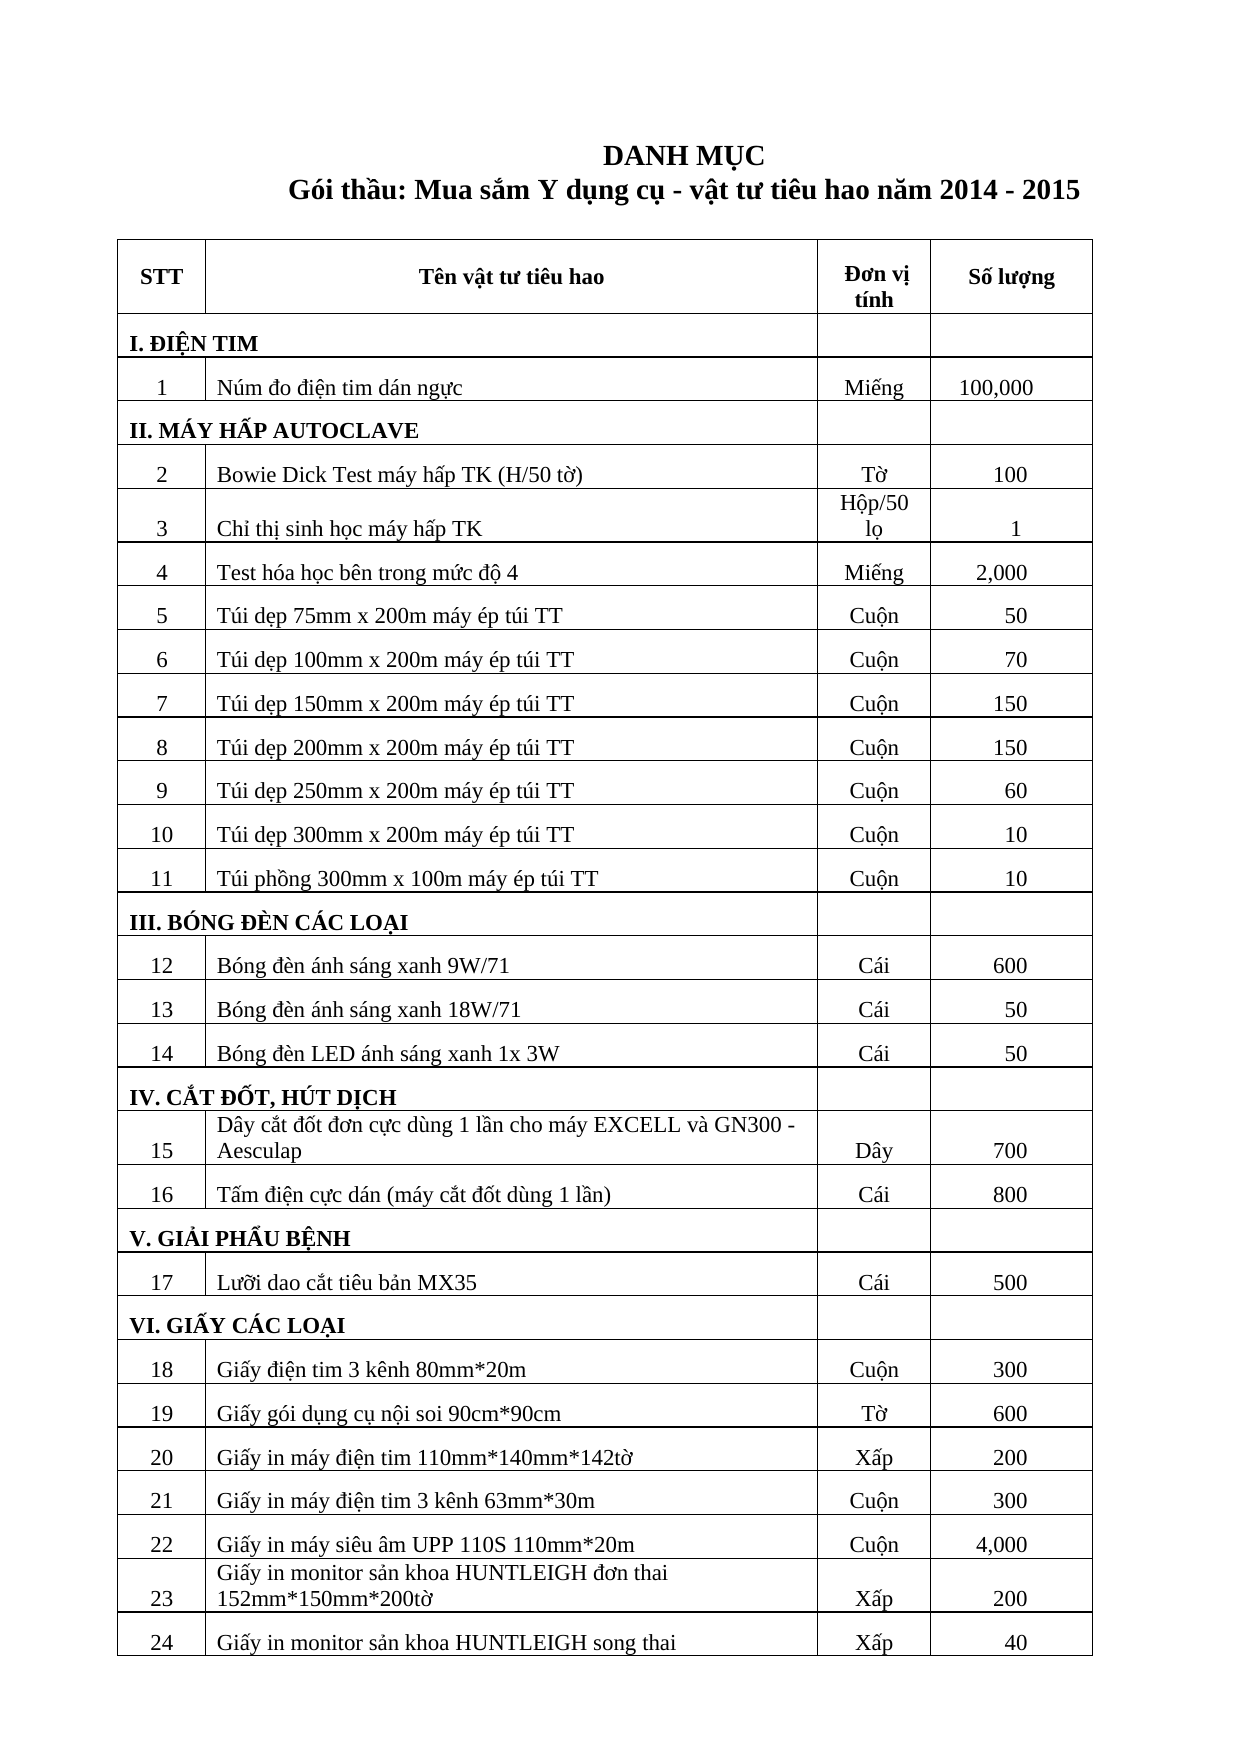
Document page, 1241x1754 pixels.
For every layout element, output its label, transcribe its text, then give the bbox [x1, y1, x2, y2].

table_cell Giấy in máy siêu âm UPP 110S 110mm*20m [206, 1515, 817, 1558]
table_cell 500 [931, 1253, 1092, 1295]
table_cell 7 [118, 674, 205, 716]
table_cell Cuộn [818, 849, 930, 891]
table_cell 600 [931, 1384, 1092, 1426]
table_cell [818, 1068, 930, 1110]
table_cell Giấy in máy điện tim 110mm*140mm*142tờ [206, 1428, 817, 1470]
table_cell [931, 1209, 1092, 1251]
table_cell Cuộn [818, 718, 930, 760]
table_cell Hộp/50 lọ [818, 489, 930, 541]
table_cell Bóng đèn LED ánh sáng xanh 1x 3W [206, 1024, 817, 1066]
table_cell 600 [931, 936, 1092, 979]
table_cell [818, 893, 930, 935]
table_cell Dây [818, 1111, 930, 1164]
table_cell Cuộn [818, 586, 930, 629]
table_cell Túi dẹp 75mm x 200m máy ép túi TT [206, 586, 817, 629]
table_cell 50 [931, 1024, 1092, 1066]
table_cell 13 [118, 980, 205, 1023]
table_cell [818, 1296, 930, 1339]
table_cell Tờ [818, 1384, 930, 1426]
table_cell 11 [118, 849, 205, 891]
table_cell 10 [931, 805, 1092, 848]
table_cell Túi dẹp 150mm x 200m máy ép túi TT [206, 674, 817, 716]
table_header Tên vật tư tiêu hao [206, 240, 817, 313]
table_cell Chỉ thị sinh học máy hấp TK [206, 489, 817, 541]
table_cell Bóng đèn ánh sáng xanh 9W/71 [206, 936, 817, 979]
table_cell 40 [931, 1613, 1092, 1655]
text Gói thầu: Mua sắm Y dụng cụ - vật tư tiêu hao năm 2014 - 2015 [177, 172, 1132, 206]
table_cell 2 [118, 445, 205, 488]
table_cell Tờ [818, 445, 930, 488]
table_cell 8 [118, 718, 205, 760]
table_cell IV. CẮT ĐỐT, HÚT DỊCH [118, 1068, 817, 1110]
table_cell Giấy gói dụng cụ nội soi 90cm*90cm [206, 1384, 817, 1426]
table_cell 50 [931, 980, 1092, 1023]
table_cell 70 [931, 630, 1092, 673]
table_cell [818, 401, 930, 444]
table_cell Cuộn [818, 630, 930, 673]
table_cell Cái [818, 1165, 930, 1208]
table_cell [931, 314, 1092, 356]
table_cell 9 [118, 761, 205, 804]
table_cell Test hóa học bên trong mức độ 4 [206, 543, 817, 585]
table_cell 4,000 [931, 1515, 1092, 1558]
table_cell Túi phồng 300mm x 100m máy ép túi TT [206, 849, 817, 891]
table_cell 50 [931, 586, 1092, 629]
table_cell 800 [931, 1165, 1092, 1208]
table_cell 200 [931, 1559, 1092, 1611]
table_cell 12 [118, 936, 205, 979]
table_cell 20 [118, 1428, 205, 1470]
table_cell V. GIẢI PHẨU BỆNH [118, 1209, 817, 1251]
table_cell Miếng [818, 543, 930, 585]
table_cell Tấm điện cực dán (máy cắt đốt dùng 1 lần) [206, 1165, 817, 1208]
table_cell Miếng [818, 358, 930, 400]
table_cell Túi dẹp 300mm x 200m máy ép túi TT [206, 805, 817, 848]
table_cell Giấy điện tim 3 kênh 80mm*20m [206, 1340, 817, 1383]
table_cell Cuộn [818, 1515, 930, 1558]
table_cell [931, 893, 1092, 935]
table_cell Túi dẹp 200mm x 200m máy ép túi TT [206, 718, 817, 760]
table_cell Cuộn [818, 1471, 930, 1514]
table_cell 16 [118, 1165, 205, 1208]
table_cell 10 [931, 849, 1092, 891]
table_cell 6 [118, 630, 205, 673]
table_cell Xấp [818, 1613, 930, 1655]
table_cell Túi dẹp 100mm x 200m máy ép túi TT [206, 630, 817, 673]
table_cell 21 [118, 1471, 205, 1514]
table_cell I. ĐIỆN TIM [118, 314, 817, 356]
table_cell 100,000 [931, 358, 1092, 400]
table_cell Cuộn [818, 805, 930, 848]
table_cell 19 [118, 1384, 205, 1426]
table_cell 60 [931, 761, 1092, 804]
table_cell 300 [931, 1340, 1092, 1383]
table_cell 18 [118, 1340, 205, 1383]
table_cell 2,000 [931, 543, 1092, 585]
table_cell Cuộn [818, 1340, 930, 1383]
table_cell [931, 1068, 1092, 1110]
table_cell Xấp [818, 1559, 930, 1611]
table_cell [931, 401, 1092, 444]
table_cell Cuộn [818, 761, 930, 804]
table_cell 1 [118, 358, 205, 400]
table_cell Cái [818, 1024, 930, 1066]
table_cell 100 [931, 445, 1092, 488]
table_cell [206, 1613, 817, 1655]
table_cell 1 [931, 489, 1092, 541]
table_cell II. MÁY HẤP AUTOCLAVE [118, 401, 817, 444]
table_cell 5 [118, 586, 205, 629]
table_cell [818, 314, 930, 356]
table_cell 23 [118, 1559, 205, 1611]
table_cell Núm đo điện tim dán ngực [206, 358, 817, 400]
table_cell Cái [818, 980, 930, 1023]
table_cell 150 [931, 718, 1092, 760]
text DANH MỤC [177, 138, 1132, 172]
table_cell Cái [818, 1253, 930, 1295]
table_header STT [118, 240, 205, 313]
table_cell Dây cắt đốt đơn cực dùng 1 lần cho máy EXCELL và GN300 - Aesculap [206, 1111, 817, 1164]
table_cell Xấp [818, 1428, 930, 1470]
table_header Đơn vị tính [818, 240, 930, 313]
table_cell Túi dẹp 250mm x 200m máy ép túi TT [206, 761, 817, 804]
table_cell 24 [118, 1613, 205, 1655]
table_cell VI. GIẤY CÁC LOẠI [118, 1296, 817, 1339]
table_cell 200 [931, 1428, 1092, 1470]
table_cell [931, 1296, 1092, 1339]
table_cell Lưỡi dao cắt tiêu bản MX35 [206, 1253, 817, 1295]
table_cell 14 [118, 1024, 205, 1066]
table_cell 4 [118, 543, 205, 585]
table_cell [818, 1209, 930, 1251]
table_cell Bowie Dick Test máy hấp TK (H/50 tờ) [206, 445, 817, 488]
table_cell Bóng đèn ánh sáng xanh 18W/71 [206, 980, 817, 1023]
table_cell 15 [118, 1111, 205, 1164]
table_cell 700 [931, 1111, 1092, 1164]
table_cell Giấy in monitor sản khoa HUNTLEIGH đơn thai 152mm*150mm*200tờ [206, 1559, 817, 1611]
table_cell 300 [931, 1471, 1092, 1514]
table_cell 150 [931, 674, 1092, 716]
table_cell 17 [118, 1253, 205, 1295]
table_header Số lượng [931, 240, 1092, 313]
table_cell Cuộn [818, 674, 930, 716]
table_cell III. BÓNG ĐÈN CÁC LOẠI [118, 893, 817, 935]
table_cell Giấy in máy điện tim 3 kênh 63mm*30m [206, 1471, 817, 1514]
table_cell 22 [118, 1515, 205, 1558]
table_cell Cái [818, 936, 930, 979]
table_cell 10 [118, 805, 205, 848]
table_cell 3 [118, 489, 205, 541]
